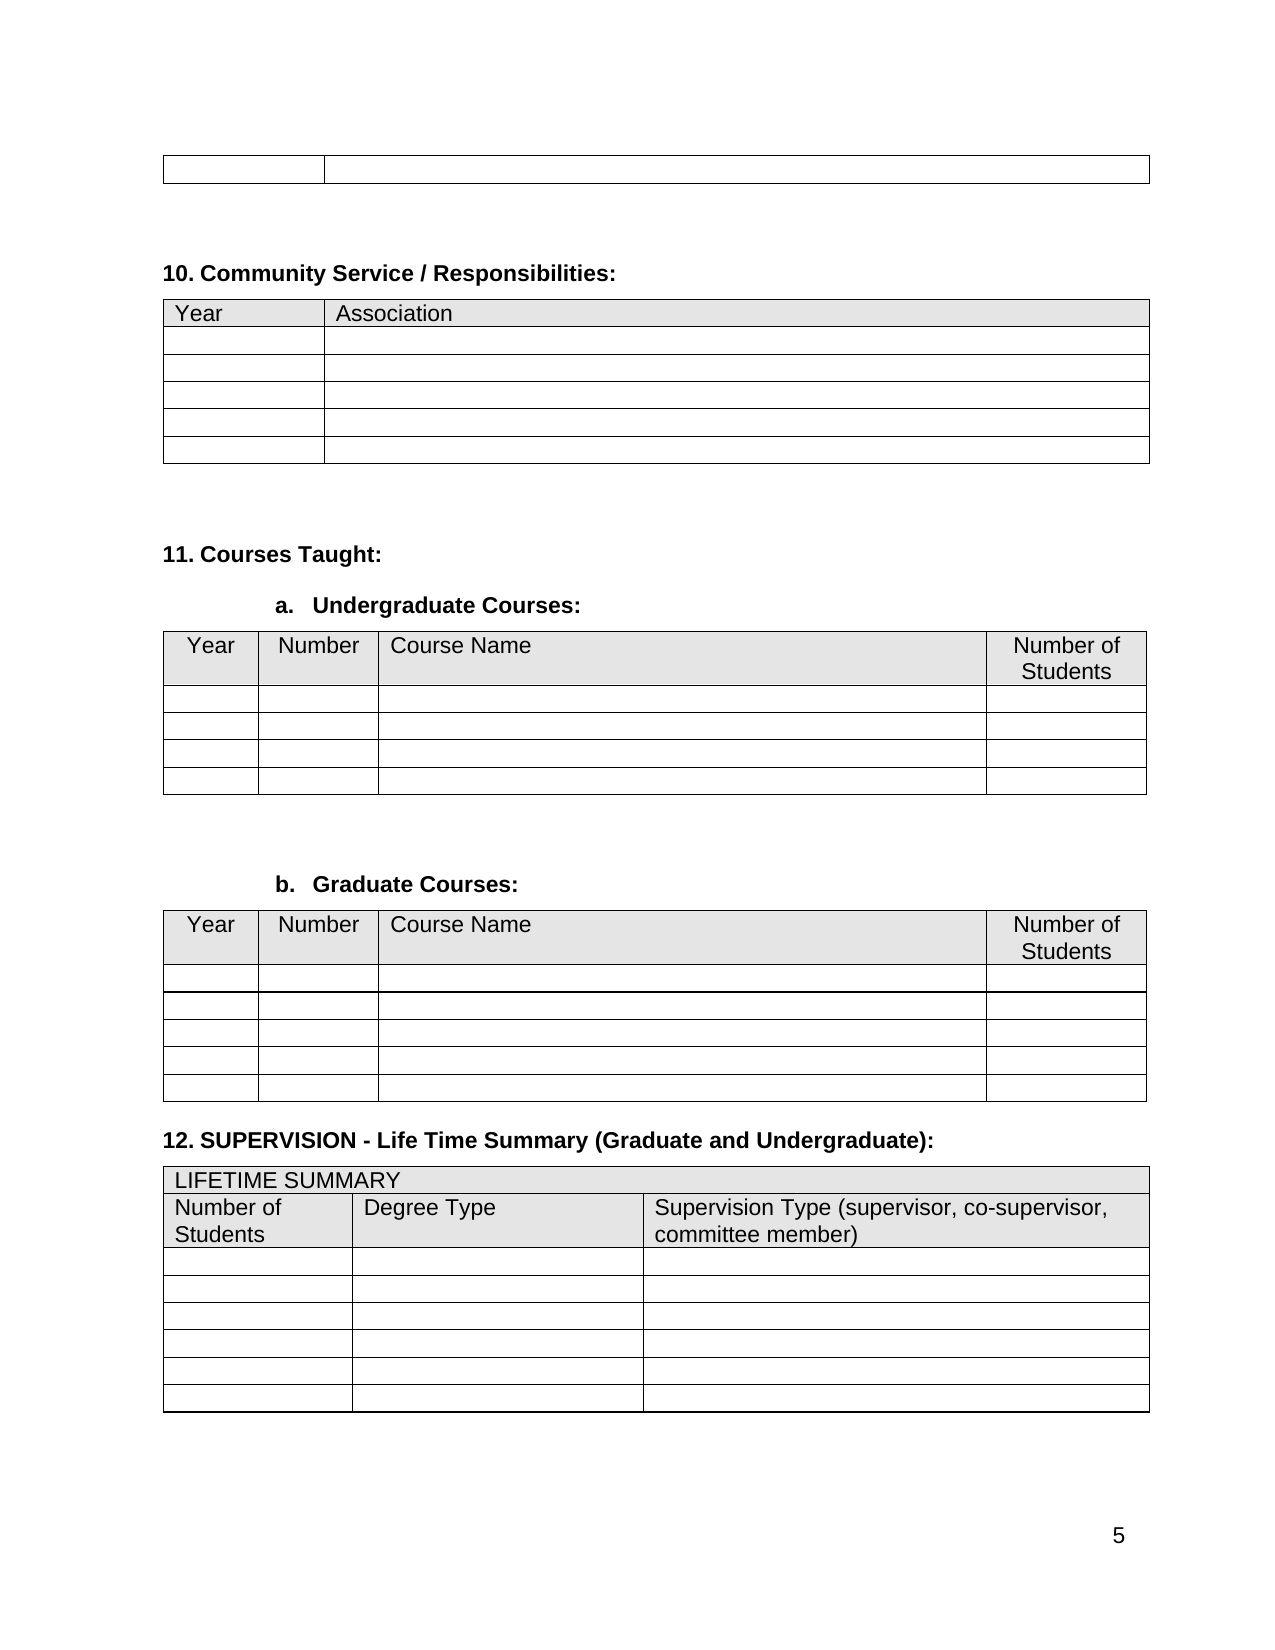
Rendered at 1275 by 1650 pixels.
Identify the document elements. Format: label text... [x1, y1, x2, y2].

table_cell [353, 1303, 643, 1329]
table_cell [379, 1047, 986, 1074]
table_cell [325, 327, 1149, 353]
table_cell [379, 1020, 986, 1046]
table_cell [259, 768, 378, 794]
table_header Year [164, 632, 258, 684]
table_cell [164, 1358, 352, 1384]
table_cell [379, 740, 986, 767]
table_cell [259, 965, 378, 991]
table_header Year [164, 300, 324, 326]
table_cell [353, 1248, 643, 1274]
table_cell [644, 1303, 1149, 1329]
table_cell [325, 409, 1149, 436]
table_cell [987, 1020, 1146, 1046]
table_cell [987, 1047, 1146, 1074]
table_cell [164, 1248, 352, 1274]
table_cell [164, 740, 258, 767]
table_cell [164, 686, 258, 712]
table_cell [164, 409, 324, 436]
table_cell [379, 965, 986, 991]
table_cell [164, 1047, 258, 1074]
table_cell [259, 1075, 378, 1101]
table_cell [644, 1330, 1149, 1357]
table_cell [259, 1047, 378, 1074]
table_cell [353, 1330, 643, 1357]
table_cell [164, 156, 324, 182]
table_cell [164, 1020, 258, 1046]
table_cell [259, 713, 378, 739]
table_cell [325, 355, 1149, 381]
table_cell [987, 740, 1146, 767]
table_cell Supervision Type (supervisor, co-supervisor, committee member) [644, 1194, 1149, 1247]
table_cell [164, 713, 258, 739]
table_cell [259, 993, 378, 1019]
table_cell [164, 965, 258, 991]
table_cell [353, 1358, 643, 1384]
list SUPERVISION - Life Time Summary (Graduate and Undergraduate): [162, 1127, 1125, 1153]
table_header LIFETIME SUMMARY [164, 1167, 1149, 1193]
table_cell [164, 1276, 352, 1302]
table_header Course Name [379, 911, 986, 964]
table_cell [379, 713, 986, 739]
table_cell [353, 1385, 643, 1411]
table_cell [644, 1358, 1149, 1384]
table_cell [164, 993, 258, 1019]
table_cell [987, 993, 1146, 1019]
table_cell [259, 686, 378, 712]
table_cell [325, 156, 1149, 182]
table_cell [259, 740, 378, 767]
table_header Year [164, 911, 258, 964]
table_cell [644, 1248, 1149, 1274]
table_cell [379, 686, 986, 712]
table_cell [987, 1075, 1146, 1101]
list Courses Taught: [162, 541, 1125, 567]
table_header Number [259, 632, 378, 684]
table_cell [379, 768, 986, 794]
table_cell [325, 382, 1149, 408]
table_cell [259, 1020, 378, 1046]
table_header Number of Students [987, 911, 1146, 964]
table_cell [325, 437, 1149, 463]
table_cell [164, 768, 258, 794]
list Community Service / Responsibilities: [162, 260, 1125, 286]
table_cell [644, 1276, 1149, 1302]
table_cell [353, 1276, 643, 1302]
table_cell [987, 768, 1146, 794]
table_cell [164, 437, 324, 463]
table_header Number of Students [987, 632, 1146, 684]
table_cell [164, 1075, 258, 1101]
table_cell [379, 993, 986, 1019]
table_cell [379, 1075, 986, 1101]
table_cell [987, 965, 1146, 991]
table_cell [164, 1385, 352, 1411]
table_cell [164, 1330, 352, 1357]
table_cell [164, 1303, 352, 1329]
table_cell [164, 327, 324, 353]
table_cell [987, 686, 1146, 712]
table_header Association [325, 300, 1149, 326]
table_cell Number of Students [164, 1194, 352, 1247]
table_cell [987, 713, 1146, 739]
table_header Course Name [379, 632, 986, 684]
table_header Number [259, 911, 378, 964]
table_cell Degree Type [353, 1194, 643, 1247]
table_cell [164, 355, 324, 381]
list Graduate Courses: [275, 871, 1125, 898]
table_cell [644, 1385, 1149, 1411]
list Undergraduate Courses: [275, 592, 1125, 618]
table_cell [164, 382, 324, 408]
